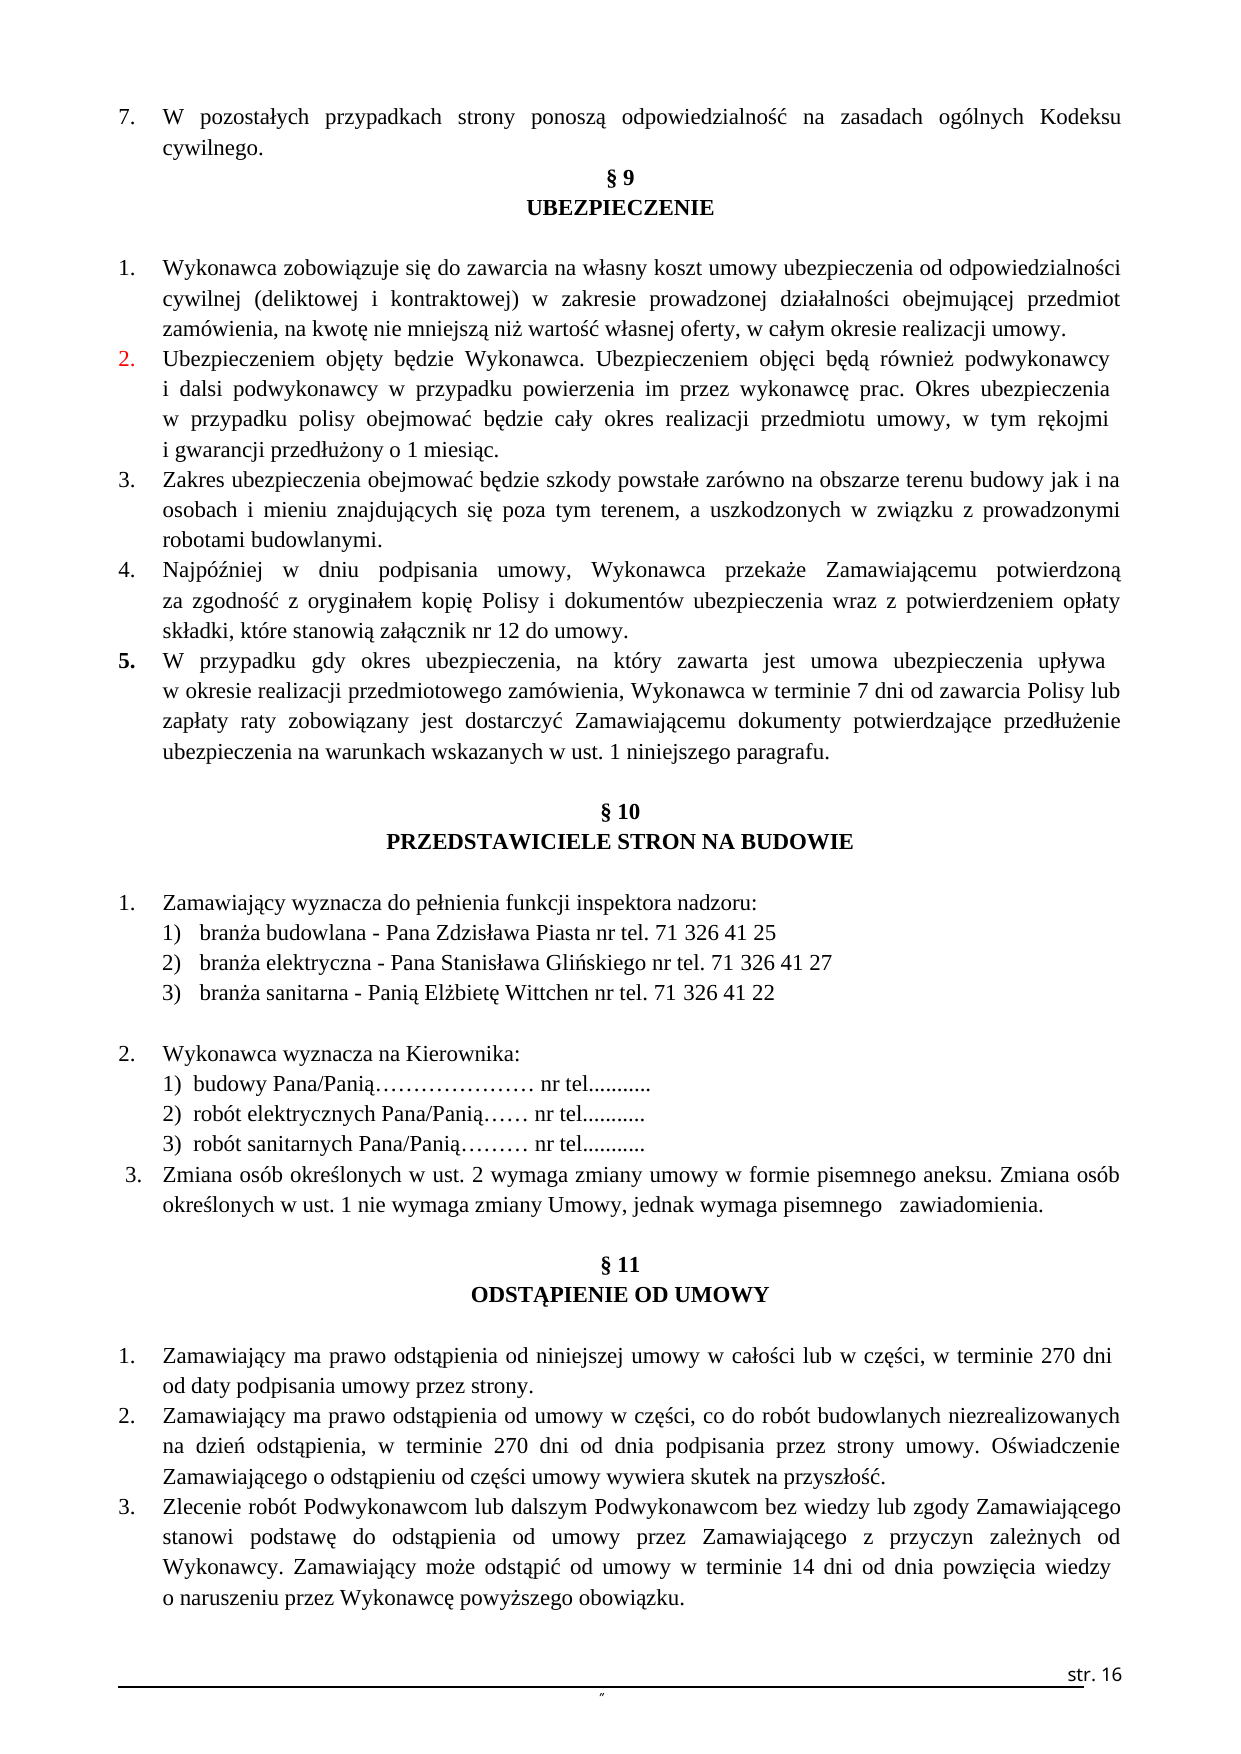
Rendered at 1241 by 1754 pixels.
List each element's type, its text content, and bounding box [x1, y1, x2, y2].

text § 10 [118, 798, 1122, 824]
text PRZEDSTAWICIELE STRON NA BUDOWIE [118, 828, 1122, 855]
text UBEZPIECZENIE [118, 194, 1122, 220]
list Zamawiający ma prawo odstąpienia od umowy w części, co do robót budowlanych niezrealizowanych na dzień odstąpienia, w terminie 270 dni od dnia podpisania przez strony umowy. Oświadczenie Zamawiającego o odstąpieniu od części umowy wywiera skutek na przyszłość. [118, 1402, 1122, 1489]
list branża budowlana - Pana Zdzisława Piasta nr tel. 71 326 41 25 [162, 919, 1122, 945]
list Zamawiający ma prawo odstąpienia od niniejszej umowy w całości lub w części, w terminie 270 dni od daty podpisania umowy przez strony. [118, 1342, 1122, 1398]
list Najpóźniej w dniu podpisania umowy, Wykonawca przekaże Zamawiającemu potwierdzoną za zgodność z oryginałem kopię Polisy i dokumentów ubezpieczenia wraz z potwierdzeniem opłaty składki, które stanowią załącznik nr 12 do umowy. [118, 557, 1122, 643]
list W przypadku gdy okres ubezpieczenia, na który zawarta jest umowa ubezpieczenia upływa w okresie realizacji przedmiotowego zamówienia, Wykonawca w terminie 7 dni od zawarcia Polisy lub zapłaty raty zobowiązany jest dostarczyć Zamawiającemu dokumenty potwierdzające przedłużenie ubezpieczenia na warunkach wskazanych w ust. 1 niniejszego paragrafu. [118, 647, 1122, 764]
list Zlecenie robót Podwykonawcom lub dalszym Podwykonawcom bez wiedzy lub zgody Zamawiającego stanowi podstawę do odstąpienia od umowy przez Zamawiającego z przyczyn zależnych od Wykonawcy. Zamawiający może odstąpić od umowy w terminie 14 dni od dnia powzięcia wiedzy o naruszeniu przez Wykonawcę powyższego obowiązku. [118, 1493, 1122, 1610]
list Zamawiający wyznacza do pełnienia funkcji inspektora nadzoru: [118, 889, 1122, 915]
list branża elektryczna - Pana Stanisława Glińskiego nr tel. 71 326 41 27 [162, 949, 1122, 976]
list Wykonawca wyznacza na Kierownika: [118, 1040, 1122, 1066]
list W pozostałych przypadkach strony ponoszą odpowiedzialność na zasadach ogólnych Kodeksu cywilnego. [118, 103, 1122, 160]
text ODSTĄPIENIE OD UMOWY [118, 1282, 1122, 1308]
list Ubezpieczeniem objęty będzie Wykonawca. Ubezpieczeniem objęci będą również podwykonawcy i dalsi podwykonawcy w przypadku powierzenia im przez wykonawcę prac. Okres ubezpieczenia w przypadku polisy obejmować będzie cały okres realizacji przedmiotu umowy, w tym rękojmi i gwarancji przedłużony o 1 miesiąc. [118, 345, 1122, 462]
text § 11 [118, 1251, 1122, 1278]
list branża sanitarna - Panią Elżbietę Wittchen nr tel. 71 326 41 22 [162, 979, 1122, 1006]
list robót sanitarnych Pana/Panią……… nr tel........... [162, 1131, 1122, 1157]
list robót elektrycznych Pana/Panią…… nr tel........... [162, 1100, 1122, 1127]
list Zakres ubezpieczenia obejmować będzie szkody powstałe zarówno na obszarze terenu budowy jak i na osobach i mieniu znajdujących się poza tym terenem, a uszkodzonych w związku z prowadzonymi robotami budowlanymi. [118, 466, 1122, 553]
text § 9 [118, 164, 1122, 190]
list budowy Pana/Panią………………… nr tel........... [162, 1070, 1122, 1096]
list Zmiana osób określonych w ust. 2 wymaga zmiany umowy w formie pisemnego aneksu. Zmiana osób określonych w ust. 1 nie wymaga zmiany Umowy, jednak wymaga pisemnego zawiadomienia. [125, 1161, 1122, 1217]
list Wykonawca zobowiązuje się do zawarcia na własny koszt umowy ubezpieczenia od odpowiedzialności cywilnej (deliktowej i kontraktowej) w zakresie prowadzonej działalności obejmującej przedmiot zamówienia, na kwotę nie mniejszą niż wartość własnej oferty, w całym okresie realizacji umowy. [118, 254, 1122, 341]
